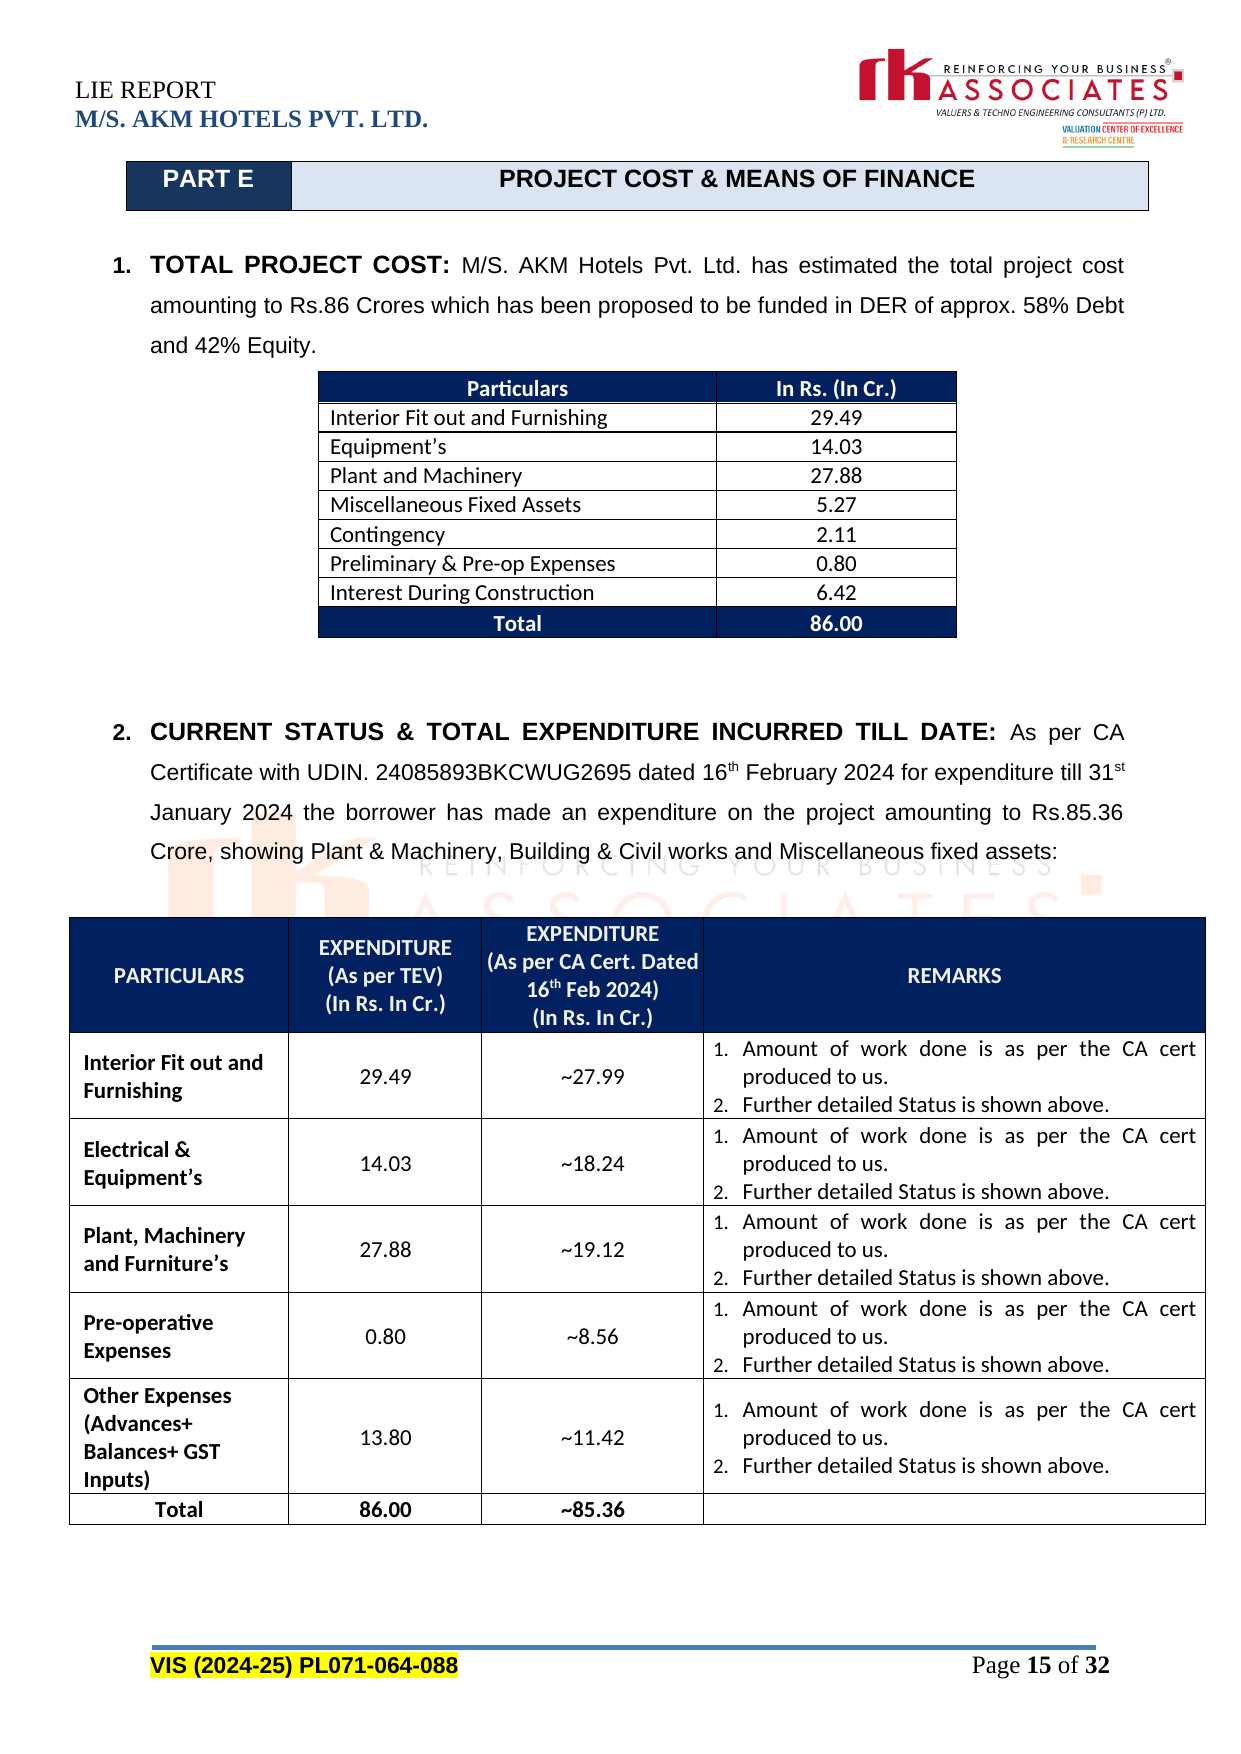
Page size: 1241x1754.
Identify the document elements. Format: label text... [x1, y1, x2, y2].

table_cell Amount of work done is as per the CA cert produced to us. Further detailed Status is shown above. [704, 1206, 1205, 1292]
table_cell Plant, Machinery and Furniture’s [70, 1206, 288, 1292]
table_cell 29.49 [717, 404, 956, 431]
table_header Particulars [319, 372, 716, 402]
table_header PROJECT COST & MEANS OF FINANCE [292, 162, 1148, 210]
table_cell Total [319, 607, 716, 637]
table_header EXPENDITURE (As per TEV) (In Rs. In Cr.) [289, 918, 481, 1032]
table_cell 86.00 [289, 1494, 481, 1523]
table_cell Interior Fit out and Furnishing [319, 404, 716, 431]
table_header PARTICULARS [70, 918, 288, 1032]
table_cell Amount of work done is as per the CA cert produced to us. Further detailed Status is shown above. [704, 1379, 1205, 1493]
table_cell 6.42 [717, 578, 956, 606]
table_cell 0.80 [717, 549, 956, 577]
table_cell Equipment’s [319, 433, 716, 461]
table_cell 0.80 [289, 1293, 481, 1378]
table_header REMARKS [704, 918, 1205, 1032]
table_cell Total [70, 1494, 288, 1523]
table_cell Pre-operative Expenses [70, 1293, 288, 1378]
table_cell ~11.42 [482, 1379, 703, 1493]
table_cell 29.49 [289, 1033, 481, 1118]
table_cell Amount of work done is as per the CA cert produced to us. Further detailed Status is shown above. [704, 1119, 1205, 1205]
table_cell Interior Fit out and Furnishing [70, 1033, 288, 1118]
table_cell ~27.99 [482, 1033, 703, 1118]
table_cell Amount of work done is as per the CA cert produced to us. Further detailed Status is shown above. [704, 1033, 1205, 1118]
table_cell Electrical & Equipment’s [70, 1119, 288, 1205]
table_cell 14.03 [289, 1119, 481, 1205]
table_cell ~85.36 [482, 1494, 703, 1523]
table_cell Other Expenses (Advances+ Balances+ GST Inputs) [70, 1379, 288, 1493]
table_cell 14.03 [717, 433, 956, 461]
table_cell Interest During Construction [319, 578, 716, 606]
table_cell 5.27 [717, 491, 956, 519]
table_cell Miscellaneous Fixed Assets [319, 491, 716, 519]
table_cell Contingency [319, 520, 716, 548]
table_cell Preliminary & Pre-op Expenses [319, 549, 716, 577]
table_header In Rs. (In Cr.) [717, 372, 956, 402]
table_cell 27.88 [289, 1206, 481, 1292]
table_cell Plant and Machinery [319, 462, 716, 489]
table_cell 86.00 [717, 607, 956, 637]
picture [853, 40, 1187, 151]
table_cell ~19.12 [482, 1206, 703, 1292]
table_cell Amount of work done is as per the CA cert produced to us. Further detailed Status is shown above. [704, 1293, 1205, 1378]
list TOTAL PROJECT COST: M/S. AKM Hotels Pvt. Ltd. has estimated the total project cost amounting to Rs.86 Crores which has been proposed to be funded in DER of approx. 58% Debt and 42% Equity. [112, 250, 1125, 358]
table_header EXPENDITURE (As per CA Cert. Dated 16th Feb 2024) (In Rs. In Cr.) [482, 918, 703, 1032]
table_cell ~8.56 [482, 1293, 703, 1378]
list CURRENT STATUS & TOTAL EXPENDITURE INCURRED TILL DATE: As per CA Certificate with UDIN. 24085893BKCWUG2695 dated 16th February 2024 for expenditure till 31st January 2024 the borrower has made an expenditure on the project amounting to Rs.85.36 Crore, showing Plant & Machinery, Building & Civil works and Miscellaneous fixed assets: [112, 717, 1125, 864]
table_header PART E [127, 162, 291, 210]
table_cell 2.11 [717, 520, 956, 548]
table_cell 13.80 [289, 1379, 481, 1493]
table_cell 27.88 [717, 462, 956, 489]
table_cell ~18.24 [482, 1119, 703, 1205]
table_cell [704, 1494, 1205, 1523]
